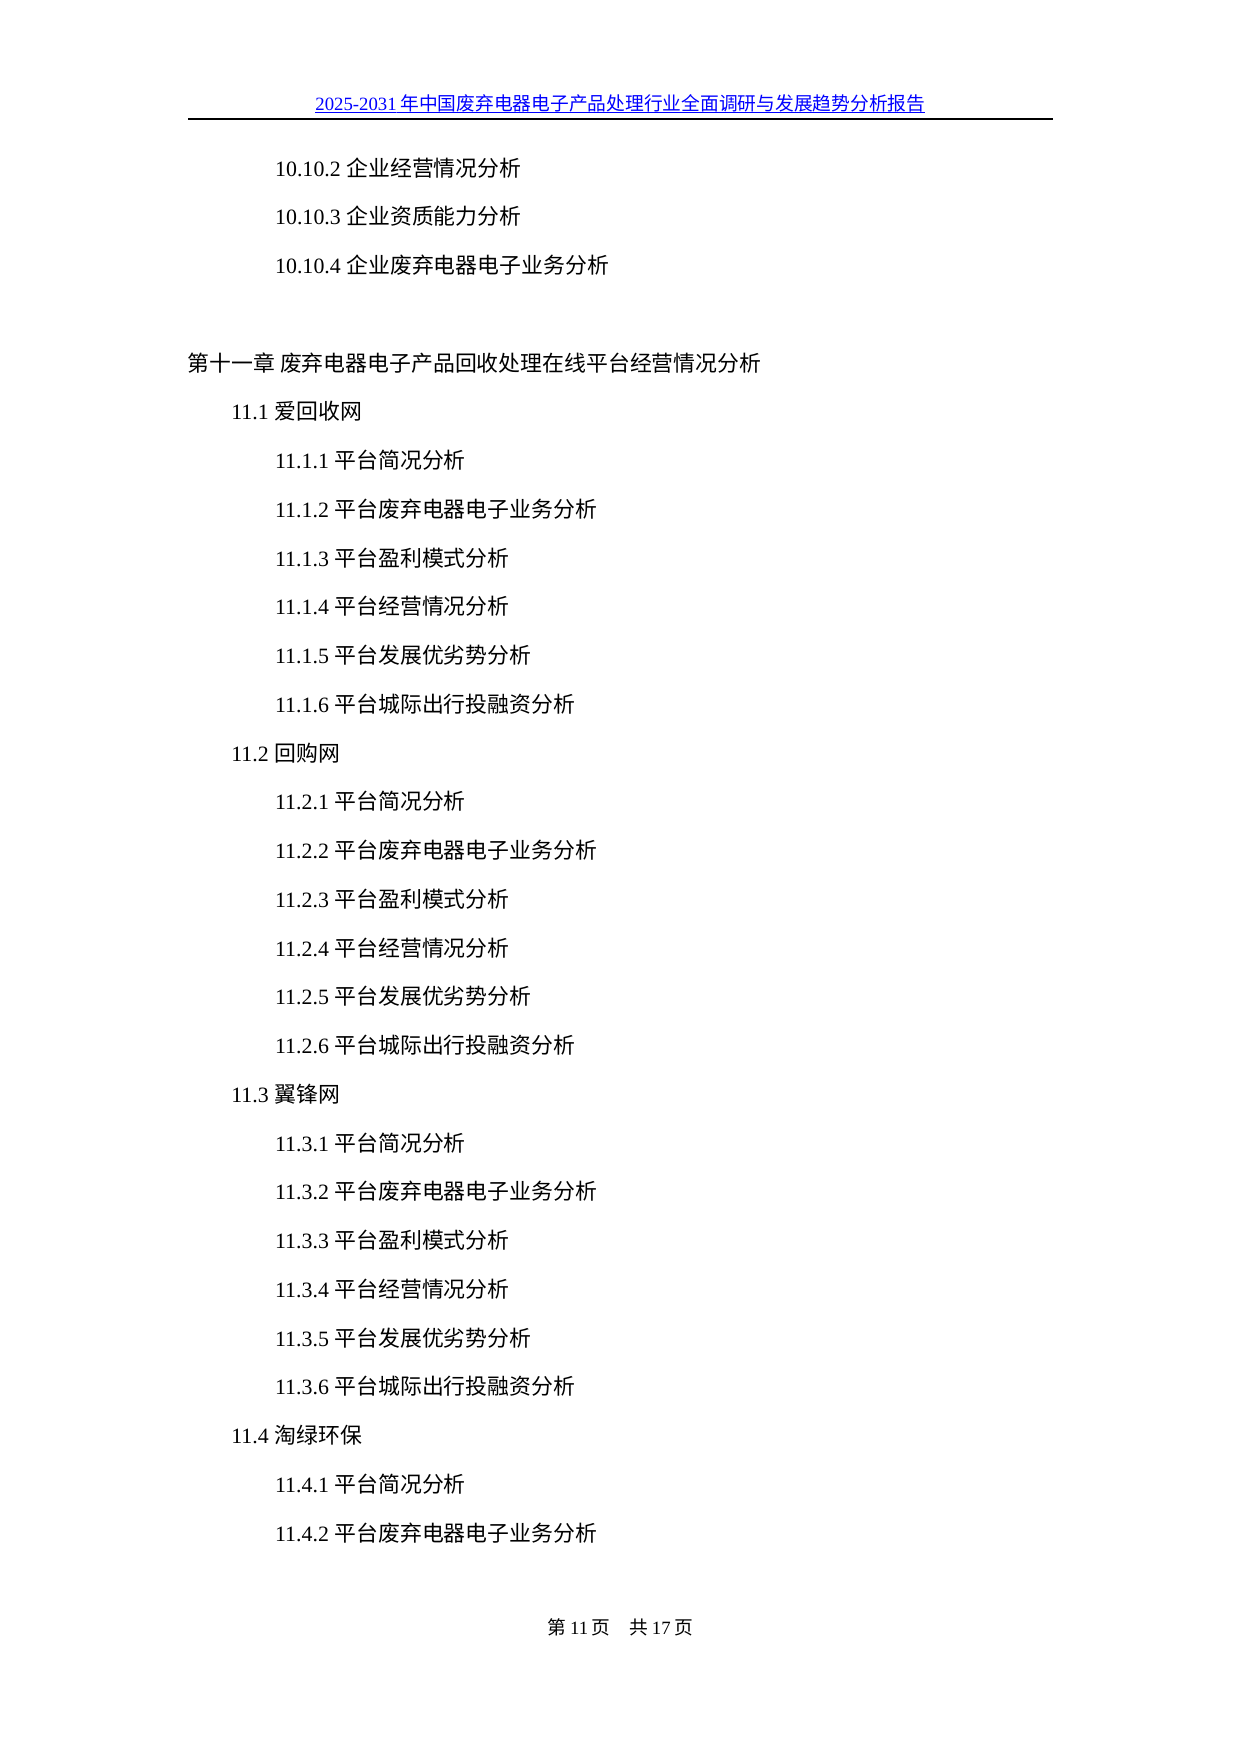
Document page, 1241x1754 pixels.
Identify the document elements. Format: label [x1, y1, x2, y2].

text [187, 150, 1053, 1548]
